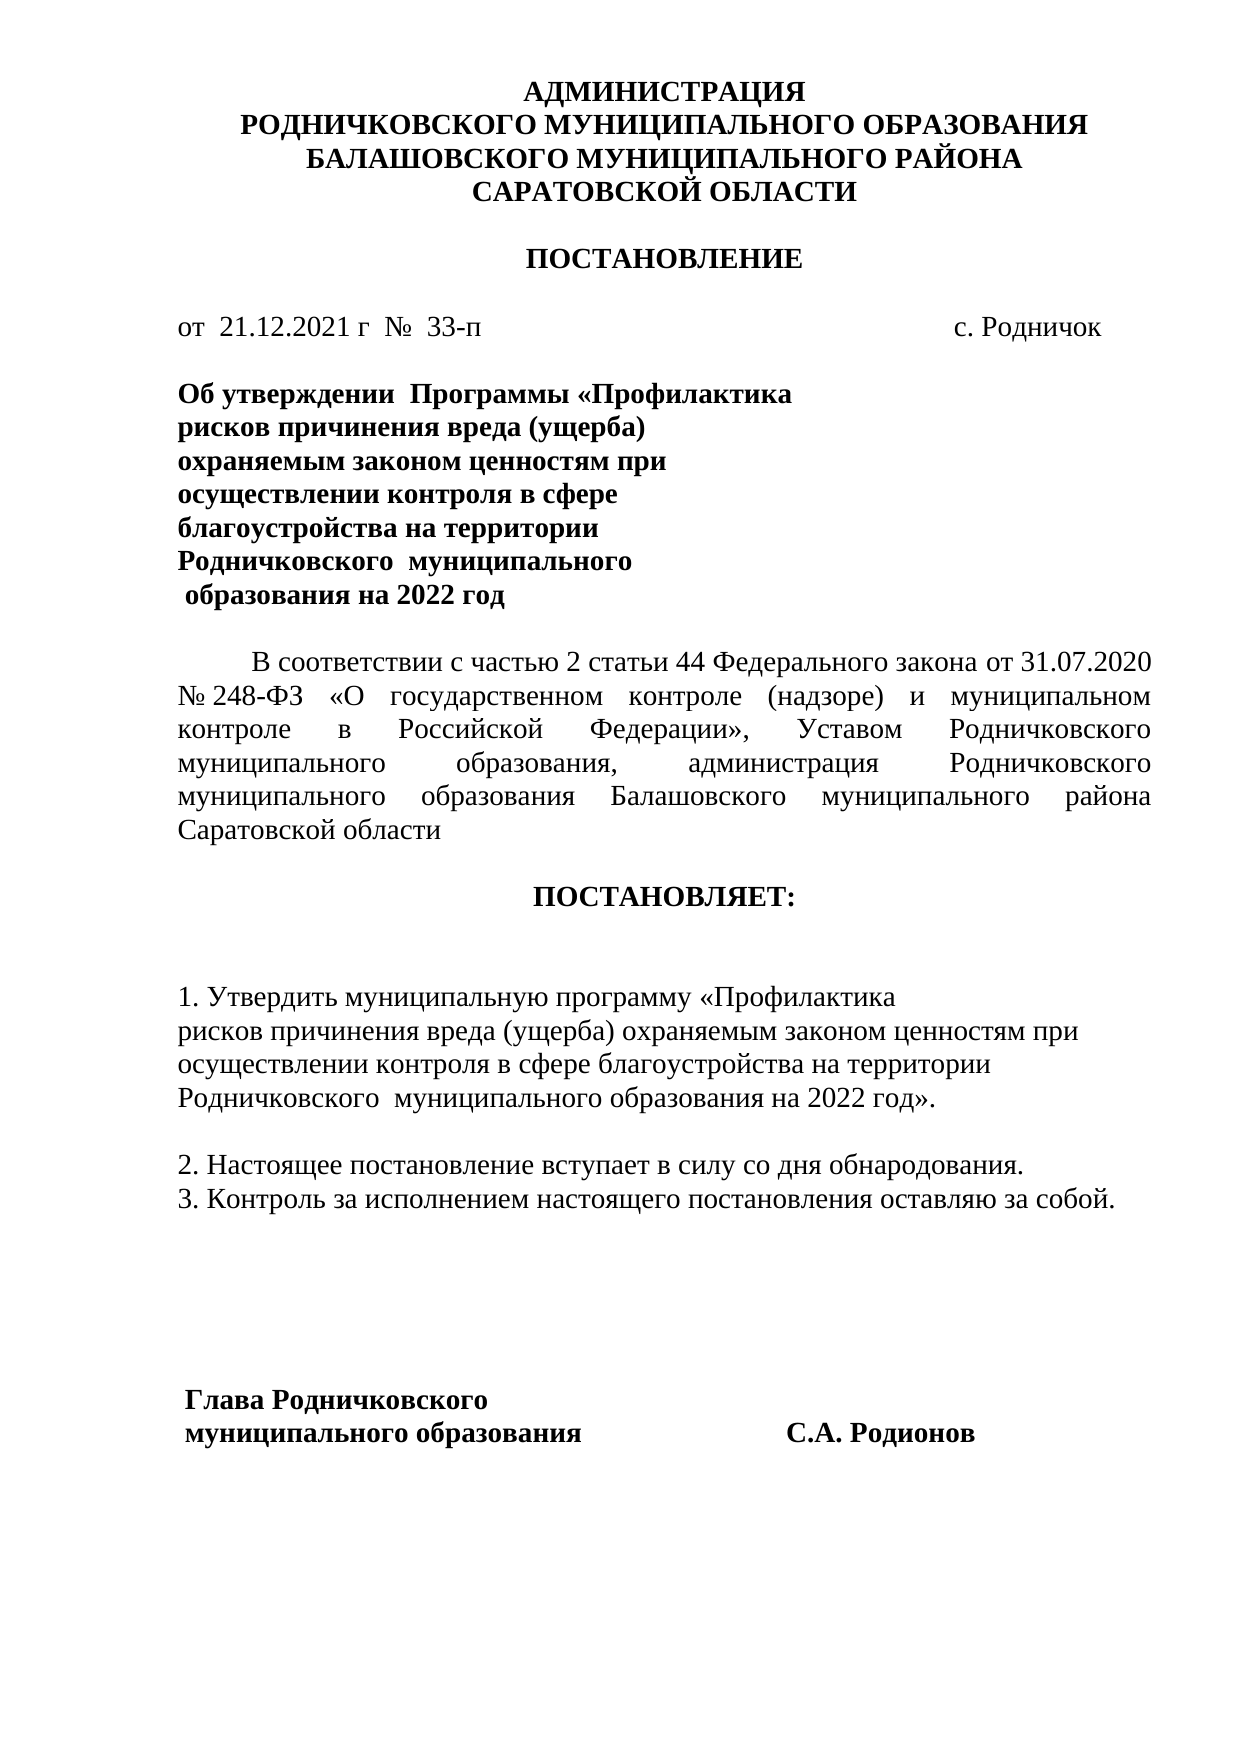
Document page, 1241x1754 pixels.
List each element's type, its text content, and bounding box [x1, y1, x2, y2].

text АДМИНИСТРАЦИЯ [177, 74, 1152, 107]
text от 21.12.2021 г № 33-п с. Родничок [177, 309, 1152, 342]
text муниципального образования С.А. Родионов [177, 1416, 1152, 1449]
text образования на 2022 год [177, 577, 1152, 611]
text В соответствии с частью 2 статьи 44 Федерального закона от 31.07.2020 № 248-ФЗ «О государственном контроле (надзоре) и муниципальном контроле в Российской Федерации», Уставом Родничковского муниципального образования, администрация Родничковского муниципального образования Балашовского муниципального района Саратовской области [177, 745, 1152, 845]
text В соответствии с частью 2 статьи 44 Федерального закона от 31.07.2020 № 248-ФЗ «О государственном контроле (надзоре) и муниципальном контроле в Российской Федерации», Уставом Родничковского муниципального образования, администрация Родничковского муниципального образования Балашовского муниципального района Саратовской области [177, 644, 986, 678]
text Глава Родничковского [177, 1382, 1152, 1416]
text осуществлении контроля в сфере [177, 476, 1152, 510]
text САРАТОВСКОЙ ОБЛАСТИ [177, 174, 1152, 208]
text рисков причинения вреда (ущерба) охраняемым законом ценностям при осуществлении контроля в сфере благоустройства на территории [177, 1013, 1152, 1080]
text 2. Настоящее постановление вступает в силу со дня обнародования. [177, 1147, 1152, 1181]
text БАЛАШОВСКОГО МУНИЦИПАЛЬНОГО РАЙОНА [177, 141, 1152, 174]
text 3. Контроль за исполнением настоящего постановления оставляю за собой. [177, 1181, 1152, 1214]
text Об утверждении Программы «Профилактика [177, 376, 1152, 409]
text благоустройства на территории [177, 510, 1152, 543]
text ПОСТАНОВЛЯЕТ: [177, 879, 1152, 912]
text 1. Утвердить муниципальную программу «Профилактика [177, 979, 1152, 1013]
text Родничковского муниципального образования на 2022 год». [177, 1080, 1152, 1114]
text РОДНИЧКОВСКОГО МУНИЦИПАЛЬНОГО ОБРАЗОВАНИЯ [177, 107, 1152, 141]
text охраняемым законом ценностям при [177, 443, 1152, 476]
text рисков причинения вреда (ущерба) [177, 409, 1152, 443]
text ПОСТАНОВЛЕНИЕ [177, 242, 1152, 275]
text Родничковского муниципального [177, 543, 1152, 577]
